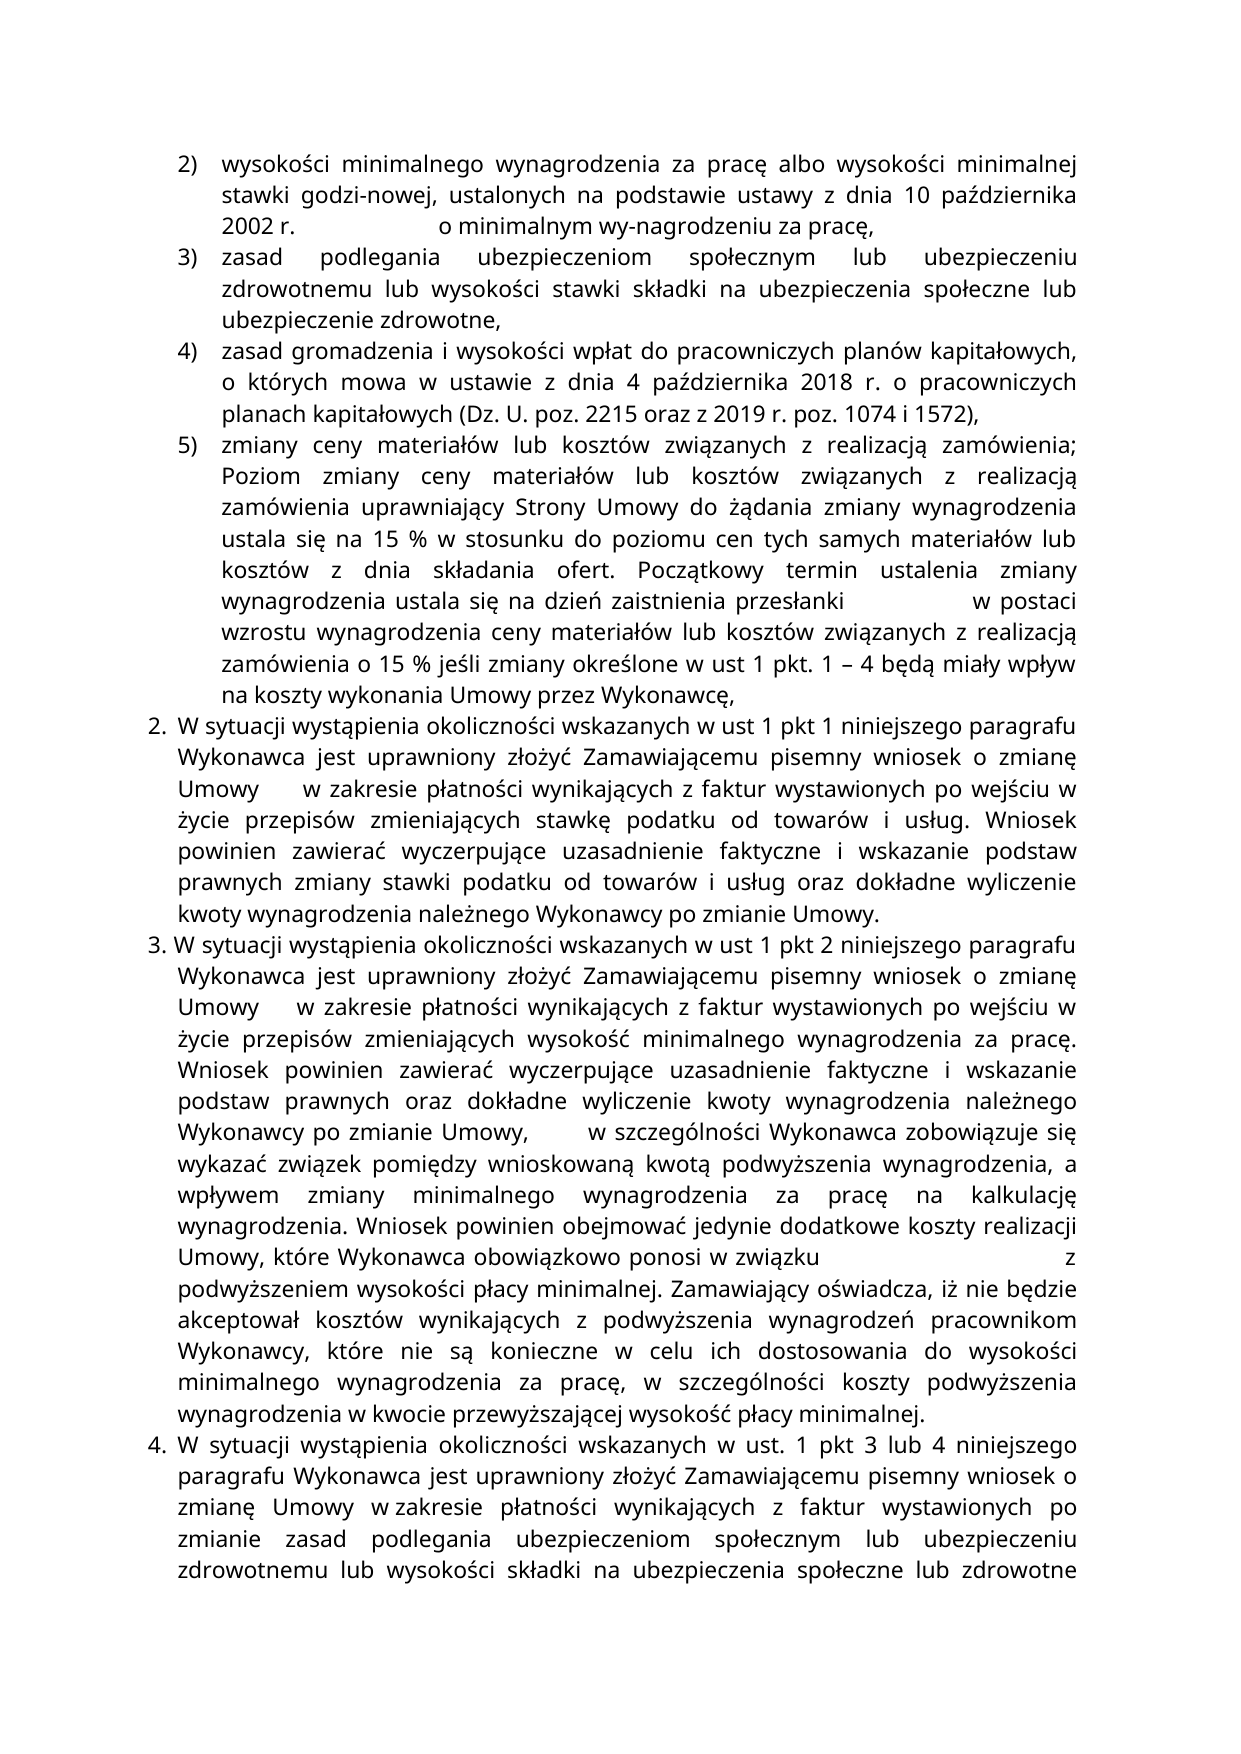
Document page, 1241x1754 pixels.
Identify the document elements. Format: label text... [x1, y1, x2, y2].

text 2) wysokości minimalnego wynagrodzenia za pracę albo wysokości minimalnej stawki godzi-nowej, ustalonych na podstawie ustawy z dnia 10 października 2002 r. o minimalnym wy-nagrodzeniu za pracę, [177, 148, 1078, 241]
text 3) zasad podlegania ubezpieczeniom społecznym lub ubezpieczeniu zdrowotnemu lub wysokości stawki składki na ubezpieczenia społeczne lub ubezpieczenie zdrowotne, [177, 241, 1078, 335]
text 2. W sytuacji wystąpienia okoliczności wskazanych w ust 1 pkt 1 niniejszego paragrafu Wykonawca jest uprawniony złożyć Zamawiającemu pisemny wniosek o zmianę Umowy w zakresie płatności wynikających z faktur wystawionych po wejściu w życie przepisów zmieniających stawkę podatku od towarów i usług. Wniosek powinien zawierać wyczerpujące uzasadnienie faktyczne i wskazanie podstaw prawnych zmiany stawki podatku od towarów i usług oraz dokładne wyliczenie kwoty wynagrodzenia należnego Wykonawcy po zmianie Umowy. [148, 710, 1078, 929]
text 5) zmiany ceny materiałów lub kosztów związanych z realizacją zamówienia; Poziom zmiany ceny materiałów lub kosztów związanych z realizacją zamówienia uprawniający Strony Umowy do żądania zmiany wynagrodzenia ustala się na 15 % w stosunku do poziomu cen tych samych materiałów lub kosztów z dnia składania ofert. Początkowy termin ustalenia zmiany wynagrodzenia ustala się na dzień zaistnienia przesłanki w postaci wzrostu wynagrodzenia ceny materiałów lub kosztów związanych z realizacją zamówienia o 15 % jeśli zmiany określone w ust 1 pkt. 1 – 4 będą miały wpływ na koszty wykonania Umowy przez Wykonawcę, [177, 429, 1078, 710]
text 4) zasad gromadzenia i wysokości wpłat do pracowniczych planów kapitałowych, o których mowa w ustawie z dnia 4 października 2018 r. o pracowniczych planach kapitałowych (Dz. U. poz. 2215 oraz z 2019 r. poz. 1074 i 1572), [177, 335, 1078, 429]
text 3. W sytuacji wystąpienia okoliczności wskazanych w ust 1 pkt 2 niniejszego paragrafu Wykonawca jest uprawniony złożyć Zamawiającemu pisemny wniosek o zmianę Umowy w zakresie płatności wynikających z faktur wystawionych po wejściu w życie przepisów zmieniających wysokość minimalnego wynagrodzenia za pracę. Wniosek powinien zawierać wyczerpujące uzasadnienie faktyczne i wskazanie podstaw prawnych oraz dokładne wyliczenie kwoty wynagrodzenia należnego Wykonawcy po zmianie Umowy, w szczególności Wykonawca zobowiązuje się wykazać związek pomiędzy wnioskowaną kwotą podwyższenia wynagrodzenia, a wpływem zmiany minimalnego wynagrodzenia za pracę na kalkulację wynagrodzenia. Wniosek powinien obejmować jedynie dodatkowe koszty realizacji Umowy, które Wykonawca obowiązkowo ponosi w związku z podwyższeniem wysokości płacy minimalnej. Zamawiający oświadcza, iż nie będzie akceptował kosztów wynikających z podwyższenia wynagrodzeń pracownikom Wykonawcy, które nie są konieczne w celu ich dostosowania do wysokości minimalnego wynagrodzenia za pracę, w szczególności koszty podwyższenia wynagrodzenia w kwocie przewyższającej wysokość płacy minimalnej. [148, 929, 1078, 1429]
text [148, 1429, 1078, 1585]
